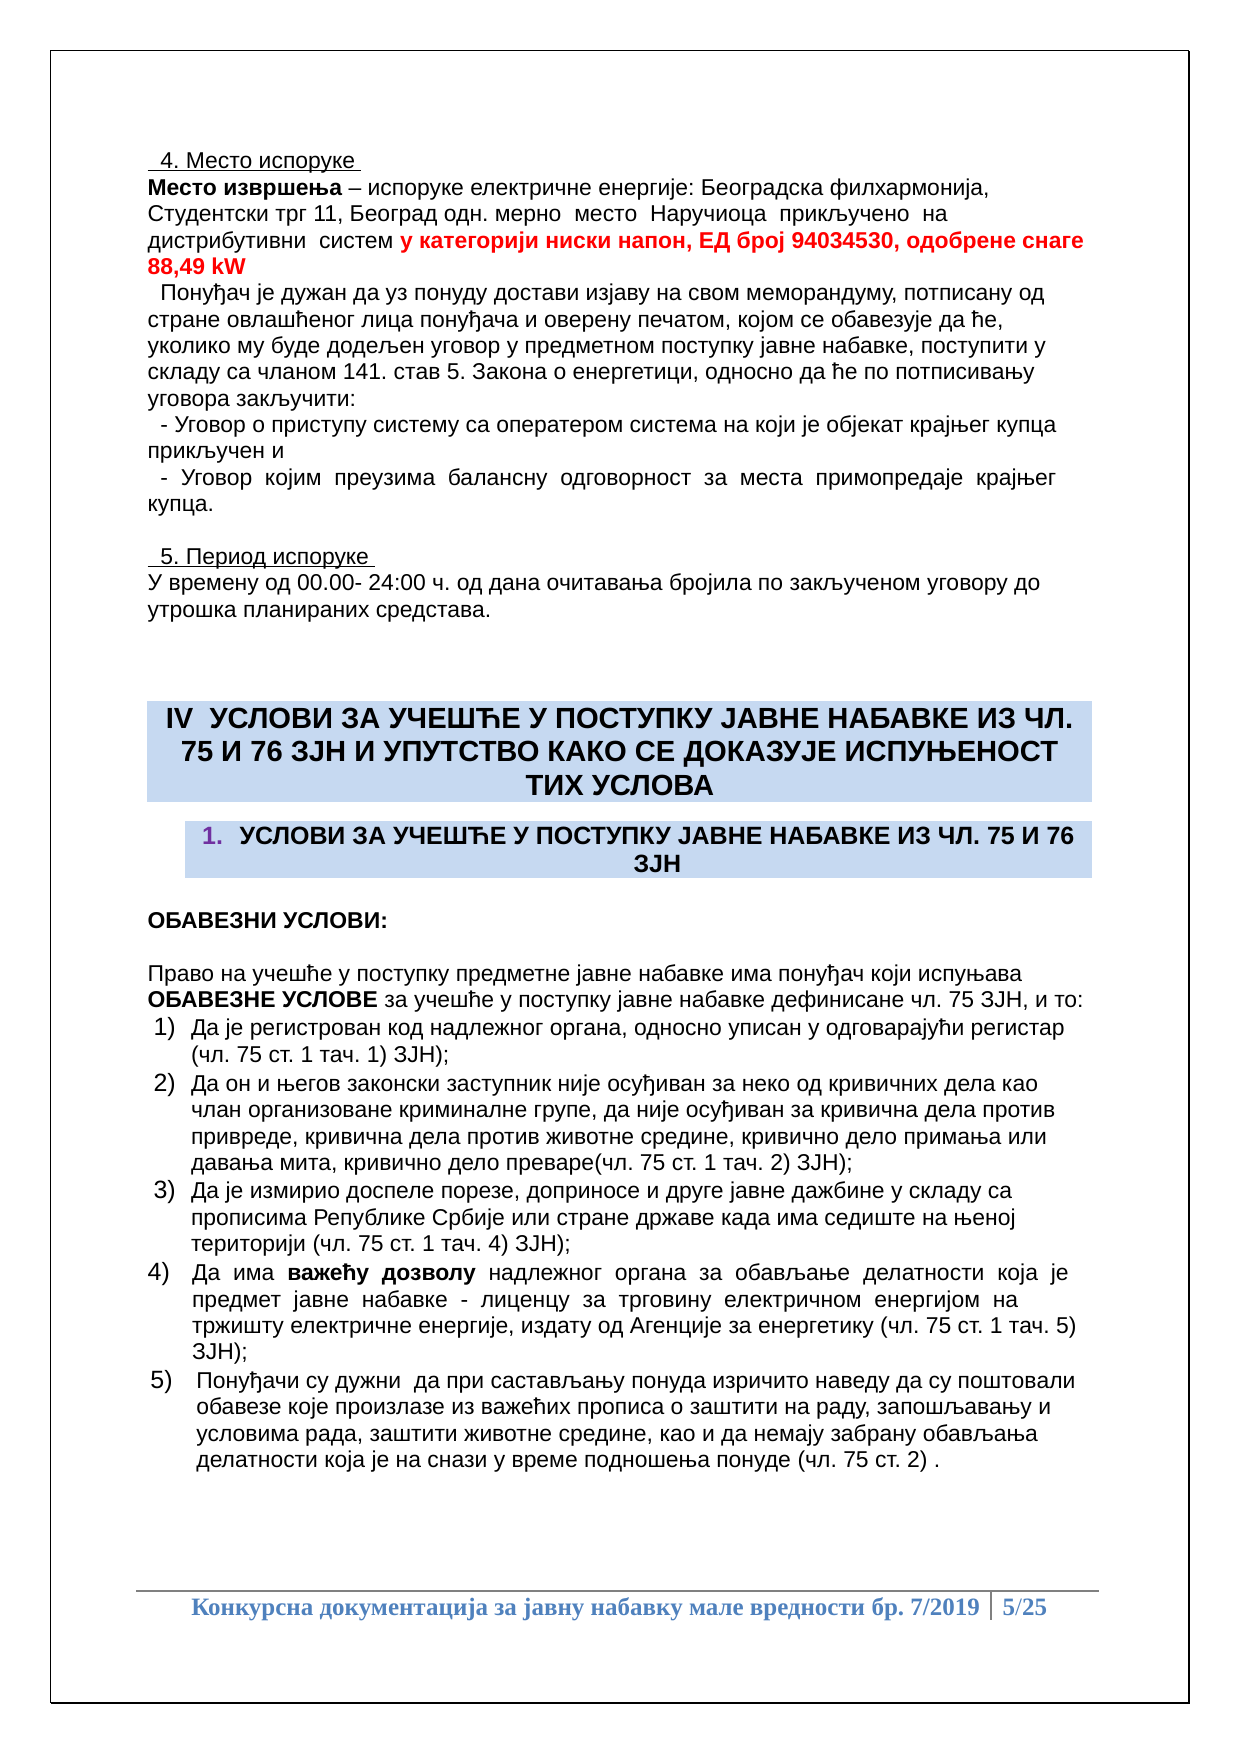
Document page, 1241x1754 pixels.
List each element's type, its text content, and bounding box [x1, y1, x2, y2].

list Понуђачи су дужни да при састављању понуда изричито наведу да су поштовали обавезе које произлазе из важећих прописа о заштити на раду, запошљавању и условима рада, заштити животне средине, као и да немају забрану обављања делатности која је на снази у време подношења понуде (чл. 75 ст. 2) . [150, 1364, 1092, 1472]
list Да је регистрован код надлежног органа, односно уписан у одговарајући регистар (чл. 75 ст. 1 тач. 1) ЗЈН); [153, 1012, 1092, 1067]
text Понуђач је дужан да уз понуду достави изјаву на свом меморандуму, потписану од стране овлашћеног лица понуђача и оверену печатом, којом се обавезује да ће, уколико му буде додељен уговор у предметном поступку јавне набавке, поступити у складу са чланом 141. став 5. Закона о енергетици, односно да ће по потписивању уговора закључити: [147, 279, 1092, 411]
list Да он и његов законски заступник није осуђиван за неко од кривичних дела као члан организоване криминалне групе, да није осуђиван за кривична дела против привреде, кривична дела против животне средине, кривично дело примања или давања мита, кривично дело преваре(чл. 75 ст. 1 тач. 2) ЗЈН); [153, 1067, 1092, 1175]
text Место извршења – испоруке електричне енергије: Београдска филхармонија, Студентски трг 11, Београд одн. мернo местo Наручиоца прикљученo на дистрибутивни систем у категорији ниски напон, ЕД број 94034530, одобрене снаге 88,49 kW [147, 174, 1092, 279]
text - Уговор којим преузима балансну одговорност за места примопредаје крајњег купца. [147, 464, 1092, 516]
list Да је измирио доспеле порезе, доприносе и друге јавне дажбине у складу са прописима Републике Србије или стране државе када има седиште на њеној територији (чл. 75 ст. 1 тач. 4) ЗЈН); [153, 1175, 1092, 1257]
text - Уговор о приступу систему са оператером система на који је објекат крајњег купца прикључен и [147, 411, 1092, 464]
text ОБАВЕЗНИ УСЛОВИ: [147, 907, 1092, 933]
text 4. Место испоруке [147, 147, 1092, 174]
text У времену од 00.00- 24:00 ч. од дана очитавања бројила по закљученом уговору до утрошка планираних средстава. [147, 569, 1092, 622]
text Право на учешће у поступку предметне јавне набавке има понуђач који испуњава ОБАВЕЗНЕ УСЛОВЕ за учешће у поступку јавне набавке дефинисане чл. 75 ЗЈН, и то: [147, 960, 1092, 1012]
text 5. Период испоруке [147, 543, 1092, 569]
text IV УСЛОВИ ЗА УЧЕШЋЕ У ПОСТУПКУ ЈАВНЕ НАБАВКЕ ИЗ ЧЛ. 75 И 76 ЗЈН И УПУТСТВО КАКО СЕ ДОКАЗУЈЕ ИСПУЊЕНОСТ ТИХ УСЛОВА [147, 701, 1092, 802]
list УСЛОВИ ЗА УЧЕШЋЕ У ПОСТУПКУ ЈАВНЕ НАБАВКЕ ИЗ ЧЛ. 75 И 76 ЗЈН [185, 821, 1092, 878]
list Да има важећу дозволу надлежног органа за обављање делатности која је предмет јавне набавке - лиценцу за трговину електричном енергијом на тржишту електричне енергије, издату од Агенције за енергетику (чл. 75 ст. 1 тач. 5) ЗЈН); [147, 1257, 1092, 1364]
